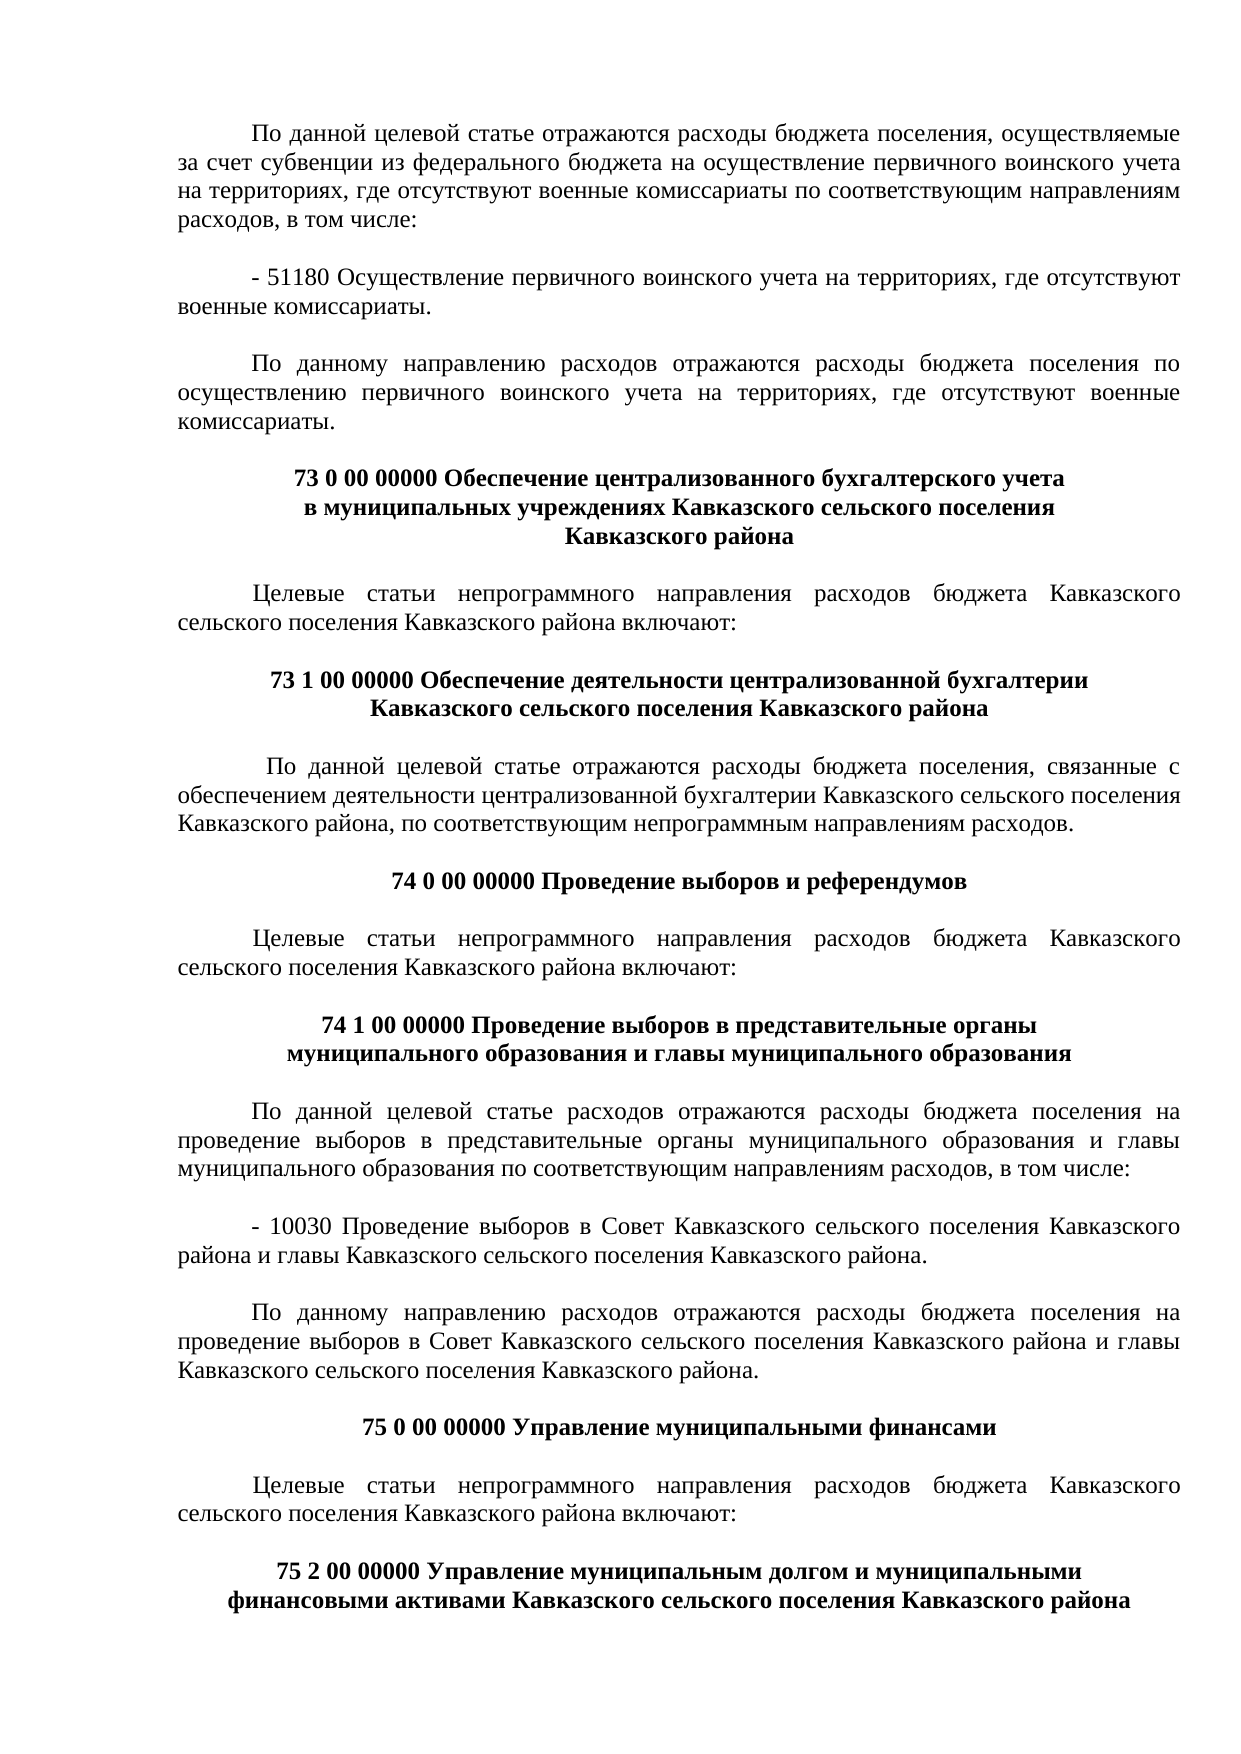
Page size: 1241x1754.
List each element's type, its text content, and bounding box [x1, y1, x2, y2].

text 74 0 00 00000 Проведение выборов и референдумов [177, 866, 1181, 895]
text муниципального образования и главы муниципального образования [177, 1038, 1181, 1067]
text Кавказского сельского поселения Кавказского района [177, 693, 1181, 722]
text финансовыми активами Кавказского сельского поселения Кавказского района [177, 1585, 1181, 1613]
text в муниципальных учреждениях Кавказского сельского поселения [177, 492, 1181, 521]
text - 10030 Проведение выборов в Совет Кавказского сельского поселения Кавказского района и главы Кавказского сельского поселения Кавказского района. [177, 1211, 1181, 1268]
text По данной целевой статье расходов отражаются расходы бюджета поселения на проведение выборов в представительные органы муниципального образования и главы муниципального образования по соответствующим направлениям расходов, в том числе: [177, 1096, 1181, 1182]
text - 51180 Осуществление первичного воинского учета на территориях, где отсутствуют военные комиссариаты. [177, 262, 1181, 320]
text Целевые статьи непрограммного направления расходов бюджета Кавказского сельского поселения Кавказского района включают: [177, 578, 1181, 636]
text Целевые статьи непрограммного направления расходов бюджета Кавказского сельского поселения Кавказского района включают: [177, 1470, 1181, 1527]
text По данной целевой статье отражаются расходы бюджета поселения, связанные с обеспечением деятельности централизованной бухгалтерии Кавказского сельского поселения Кавказского района, по соответствующим непрограммным направлениям расходов. [177, 751, 1181, 837]
text 73 1 00 00000 Обеспечение деятельности централизованной бухгалтерии [177, 665, 1181, 693]
text 74 1 00 00000 Проведение выборов в представительные органы [177, 1010, 1181, 1038]
text 75 2 00 00000 Управление муниципальным долгом и муниципальными [177, 1556, 1181, 1585]
text По данному направлению расходов отражаются расходы бюджета поселения на проведение выборов в Совет Кавказского сельского поселения Кавказского района и главы Кавказского сельского поселения Кавказского района. [177, 1297, 1181, 1383]
text Кавказского района [177, 521, 1181, 550]
text 73 0 00 00000 Обеспечение централизованного бухгалтерского учета [177, 463, 1181, 492]
text По данному направлению расходов отражаются расходы бюджета поселения по осуществлению первичного воинского учета на территориях, где отсутствуют военные комиссариаты. [177, 348, 1181, 435]
text По данной целевой статье отражаются расходы бюджета поселения, осуществляемые за счет субвенции из федерального бюджета на осуществление первичного воинского учета на территориях, где отсутствуют военные комиссариаты по соответствующим направлениям расходов, в том числе: [177, 118, 1181, 233]
text 75 0 00 00000 Управление муниципальными финансами [177, 1412, 1181, 1441]
text Целевые статьи непрограммного направления расходов бюджета Кавказского сельского поселения Кавказского района включают: [177, 923, 1181, 981]
